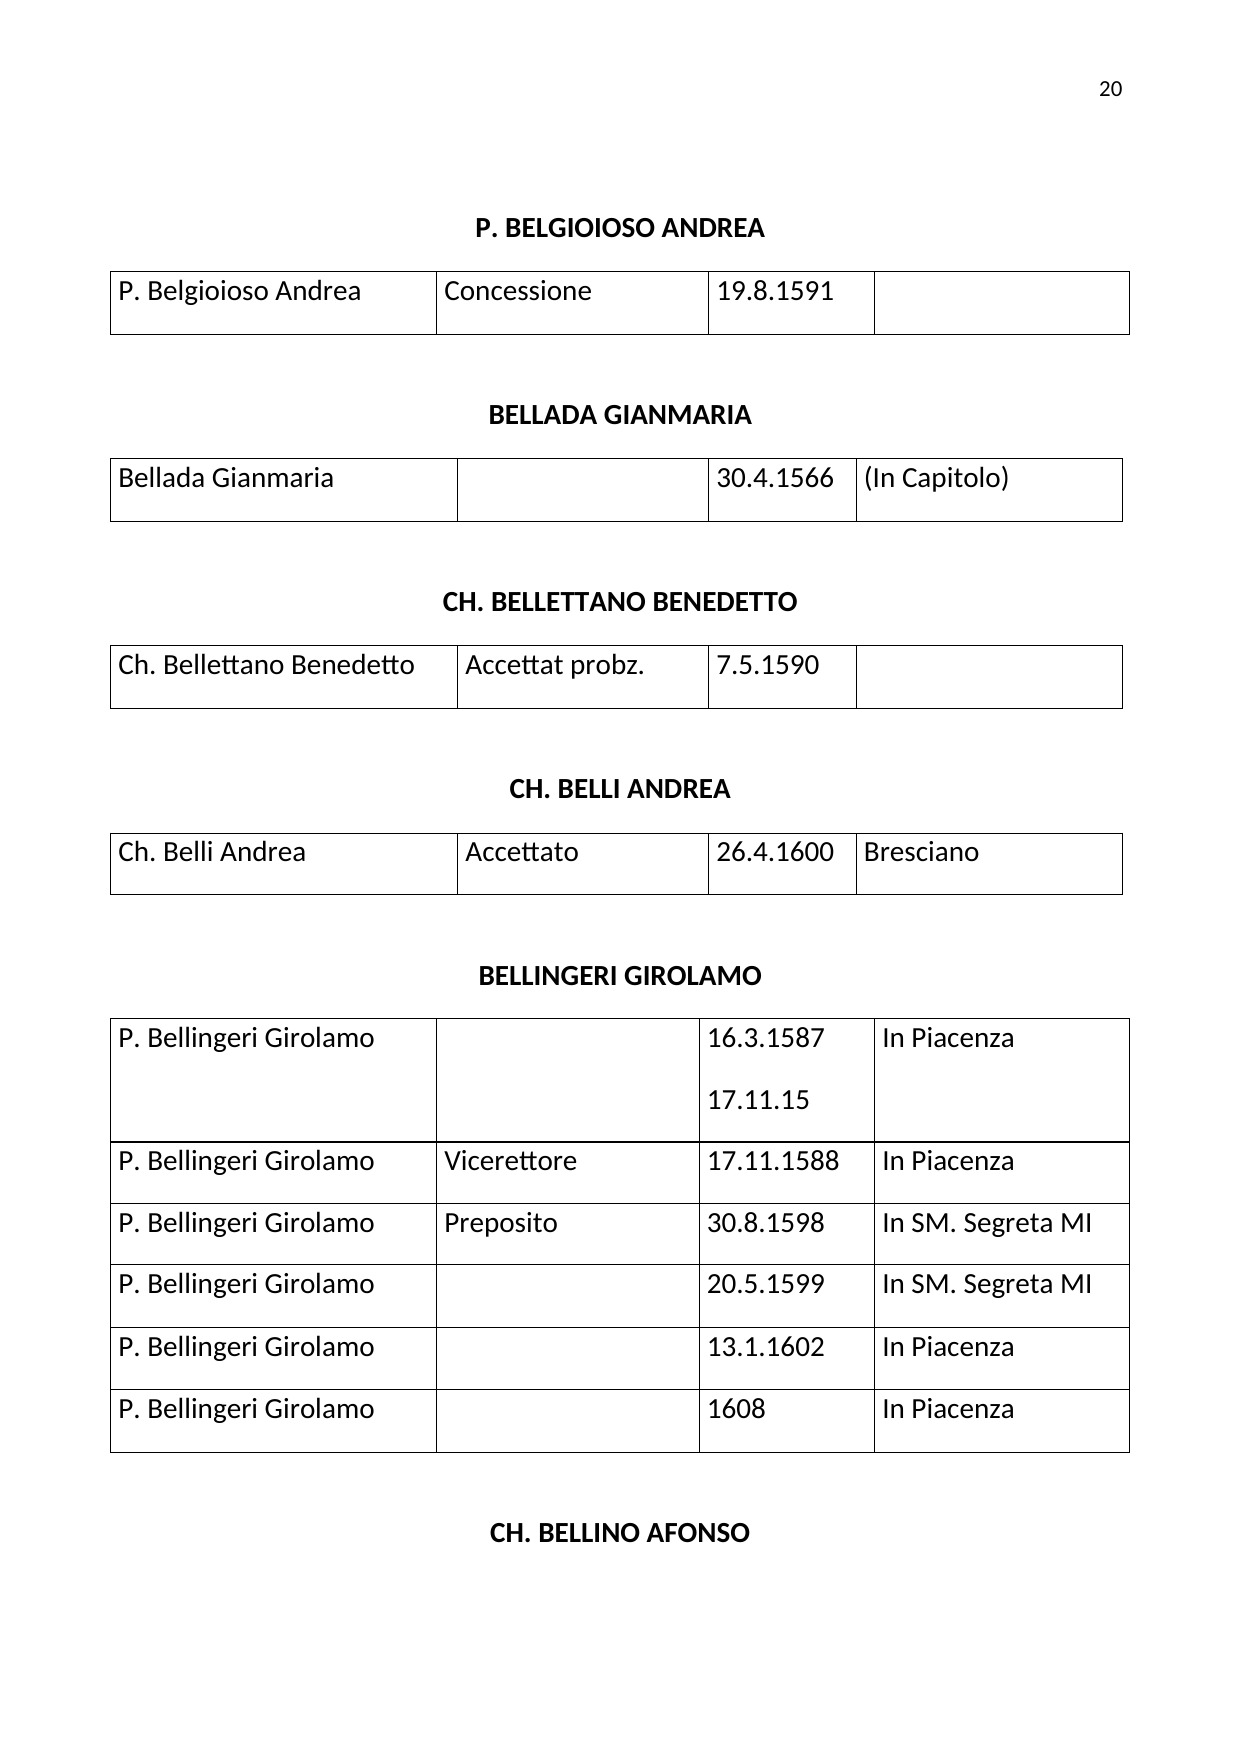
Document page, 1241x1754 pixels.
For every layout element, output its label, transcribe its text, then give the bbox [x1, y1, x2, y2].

table_header Bresciano [857, 834, 1122, 894]
table_header Ch. Belli Andrea [111, 834, 457, 894]
table_header [458, 459, 708, 521]
text CH. BELLETTANO BENEDETTO [118, 583, 1122, 619]
table_header 7.5.1590 [709, 646, 856, 708]
table_cell 13.1.1602 [700, 1328, 874, 1389]
table_cell 17.11.1588 [700, 1143, 874, 1203]
text CH. BELLINO AFONSO [118, 1514, 1122, 1550]
table_cell In SM. Segreta MI [875, 1204, 1129, 1264]
table_cell [437, 1390, 699, 1452]
table_header Concessione [437, 272, 708, 334]
table_cell In Piacenza [875, 1390, 1129, 1452]
table_cell 20.5.1599 [700, 1265, 874, 1327]
table_cell In Piacenza [875, 1328, 1129, 1389]
table_header Ch. Bellettano Benedetto [111, 646, 457, 708]
table_cell [437, 1328, 699, 1389]
table_cell In SM. Segreta MI [875, 1265, 1129, 1327]
text BELLADA GIANMARIA [118, 396, 1122, 432]
table_header Bellada Gianmaria [111, 459, 457, 521]
table_header P. Bellingeri Girolamo [111, 1019, 436, 1141]
table_cell Preposito [437, 1204, 699, 1264]
table_header [857, 646, 1122, 708]
text P. BELGIOIOSO ANDREA [118, 209, 1122, 245]
text BELLINGERI GIROLAMO [118, 957, 1122, 992]
table_cell Vicerettore [437, 1143, 699, 1203]
table_header Accettato [458, 834, 708, 894]
text CH. BELLI ANDREA [118, 771, 1122, 806]
table_cell [437, 1265, 699, 1327]
table_cell P. Bellingeri Girolamo [111, 1204, 436, 1264]
table_header (In Capitolo) [857, 459, 1122, 521]
table_cell 1608 [700, 1390, 874, 1452]
table_header In Piacenza [875, 1019, 1129, 1141]
table_header [875, 272, 1129, 334]
table_cell P. Bellingeri Girolamo [111, 1265, 436, 1327]
table_header [437, 1019, 699, 1141]
table_cell P. Bellingeri Girolamo [111, 1390, 436, 1452]
table_header 26.4.1600 [709, 834, 856, 894]
table_header 19.8.1591 [709, 272, 874, 334]
table_cell P. Bellingeri Girolamo [111, 1328, 436, 1389]
table_cell In Piacenza [875, 1143, 1129, 1203]
table_cell P. Bellingeri Girolamo [111, 1143, 436, 1203]
table_cell 30.8.1598 [700, 1204, 874, 1264]
table_header P. Belgioioso Andrea [111, 272, 436, 334]
table_header 16.3.1587 17.11.15 [700, 1019, 874, 1141]
table_header Accettat probz. [458, 646, 708, 708]
table_header 30.4.1566 [709, 459, 856, 521]
